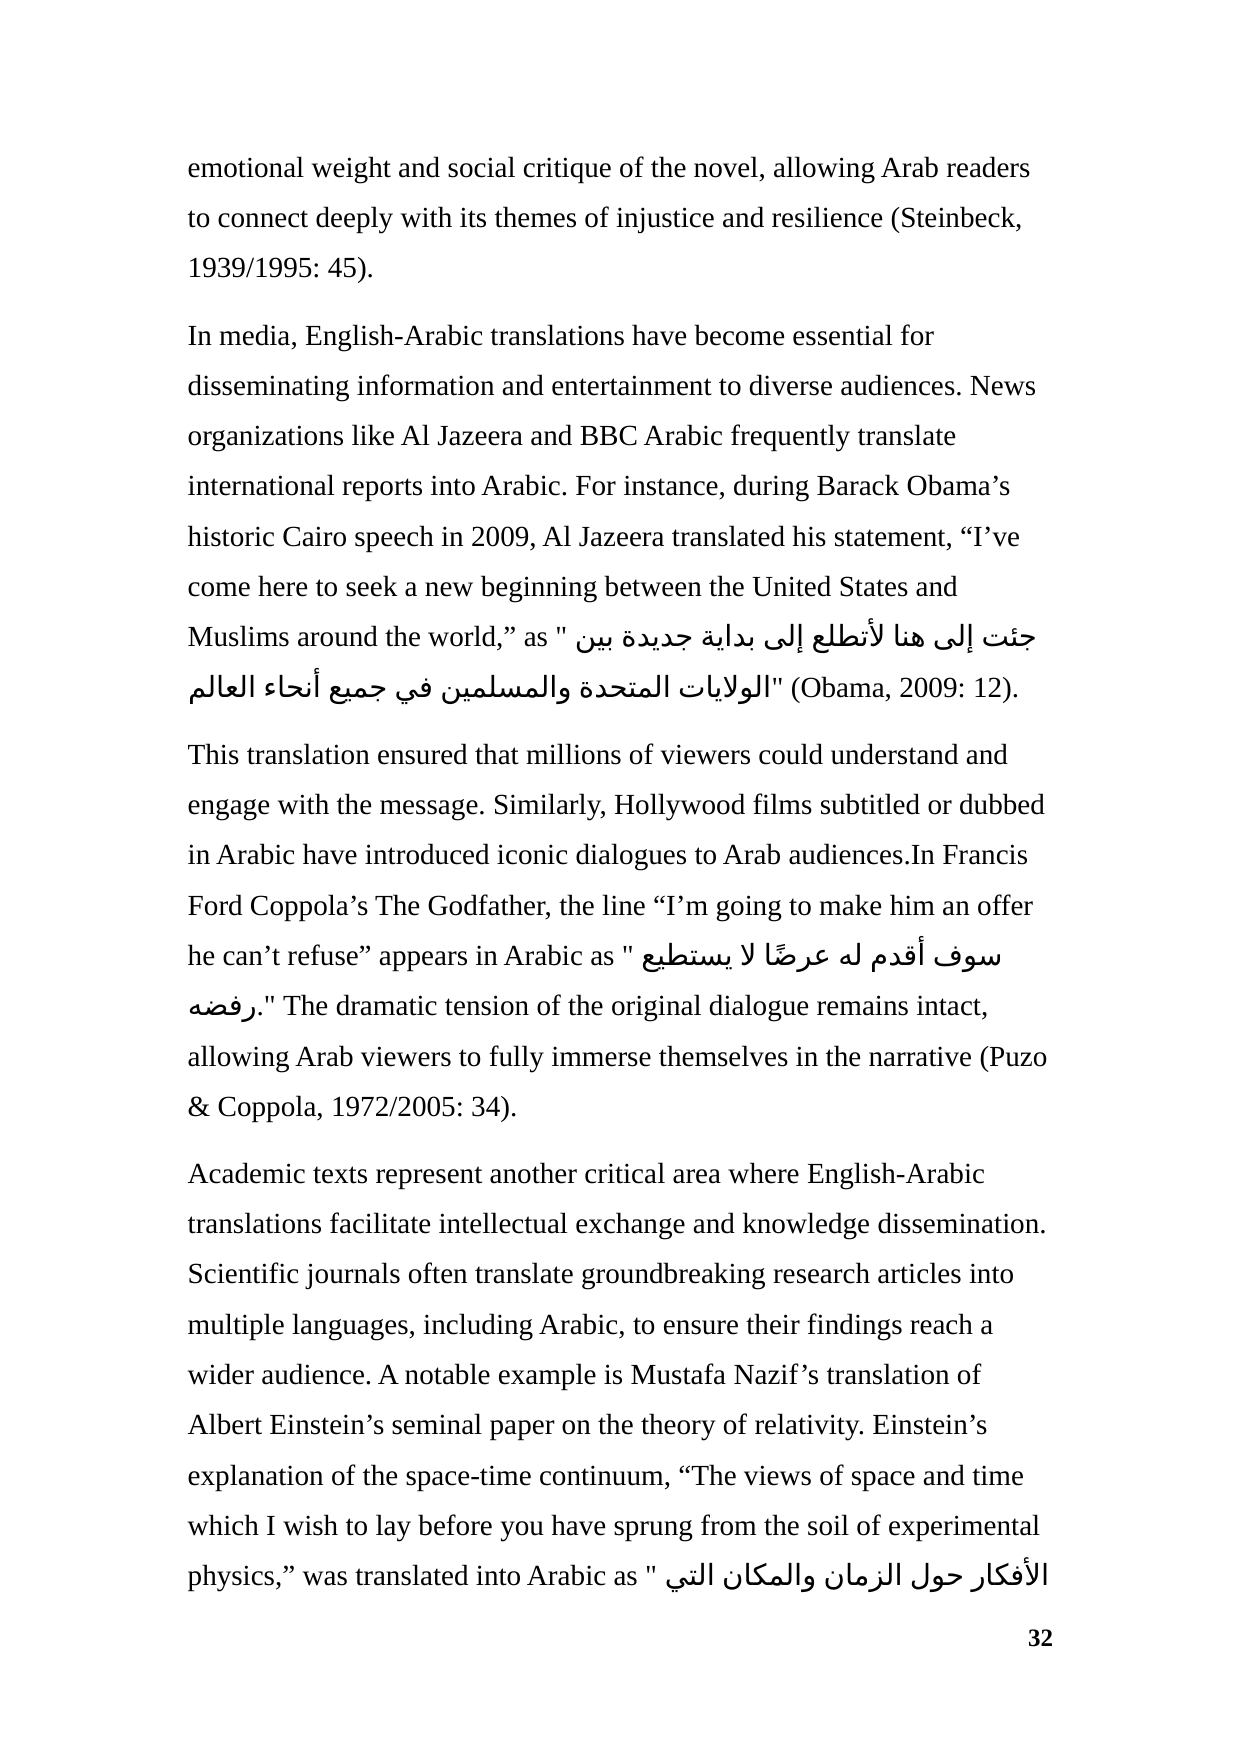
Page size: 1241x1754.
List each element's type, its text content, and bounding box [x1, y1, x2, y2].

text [187, 1156, 1053, 1592]
text This translation ensured that millions of viewers could understand and engage with the message. Similarly, Hollywood films subtitled or dubbed in Arabic have introduced iconic dialogues to Arab audiences.In Francis Ford Coppola’s The Godfather, the line “I’m going to make him an offer he can’t refuse” appears in Arabic as "سوف أقدم له عرضًا لا يستطيع رفضه." The dramatic tension of the original dialogue remains intact, allowing Arab viewers to fully immerse themselves in the narrative (Puzo & Coppola, 1972/2005: 34). [187, 737, 1053, 1122]
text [187, 150, 1053, 284]
text In media, English-Arabic translations have become essential for disseminating information and entertainment to diverse audiences. News organizations like Al Jazeera and BBC Arabic frequently translate international reports into Arabic. For instance, during Barack Obama’s historic Cairo speech in 2009, Al Jazeera translated his statement, “I’ve come here to seek a new beginning between the United States and Muslims around the world,” as "جئت إلى هنا لأتطلع إلى بداية جديدة بين الولايات المتحدة والمسلمين في جميع أنحاء العالم" (Obama, 2009: 12). [187, 318, 1053, 703]
